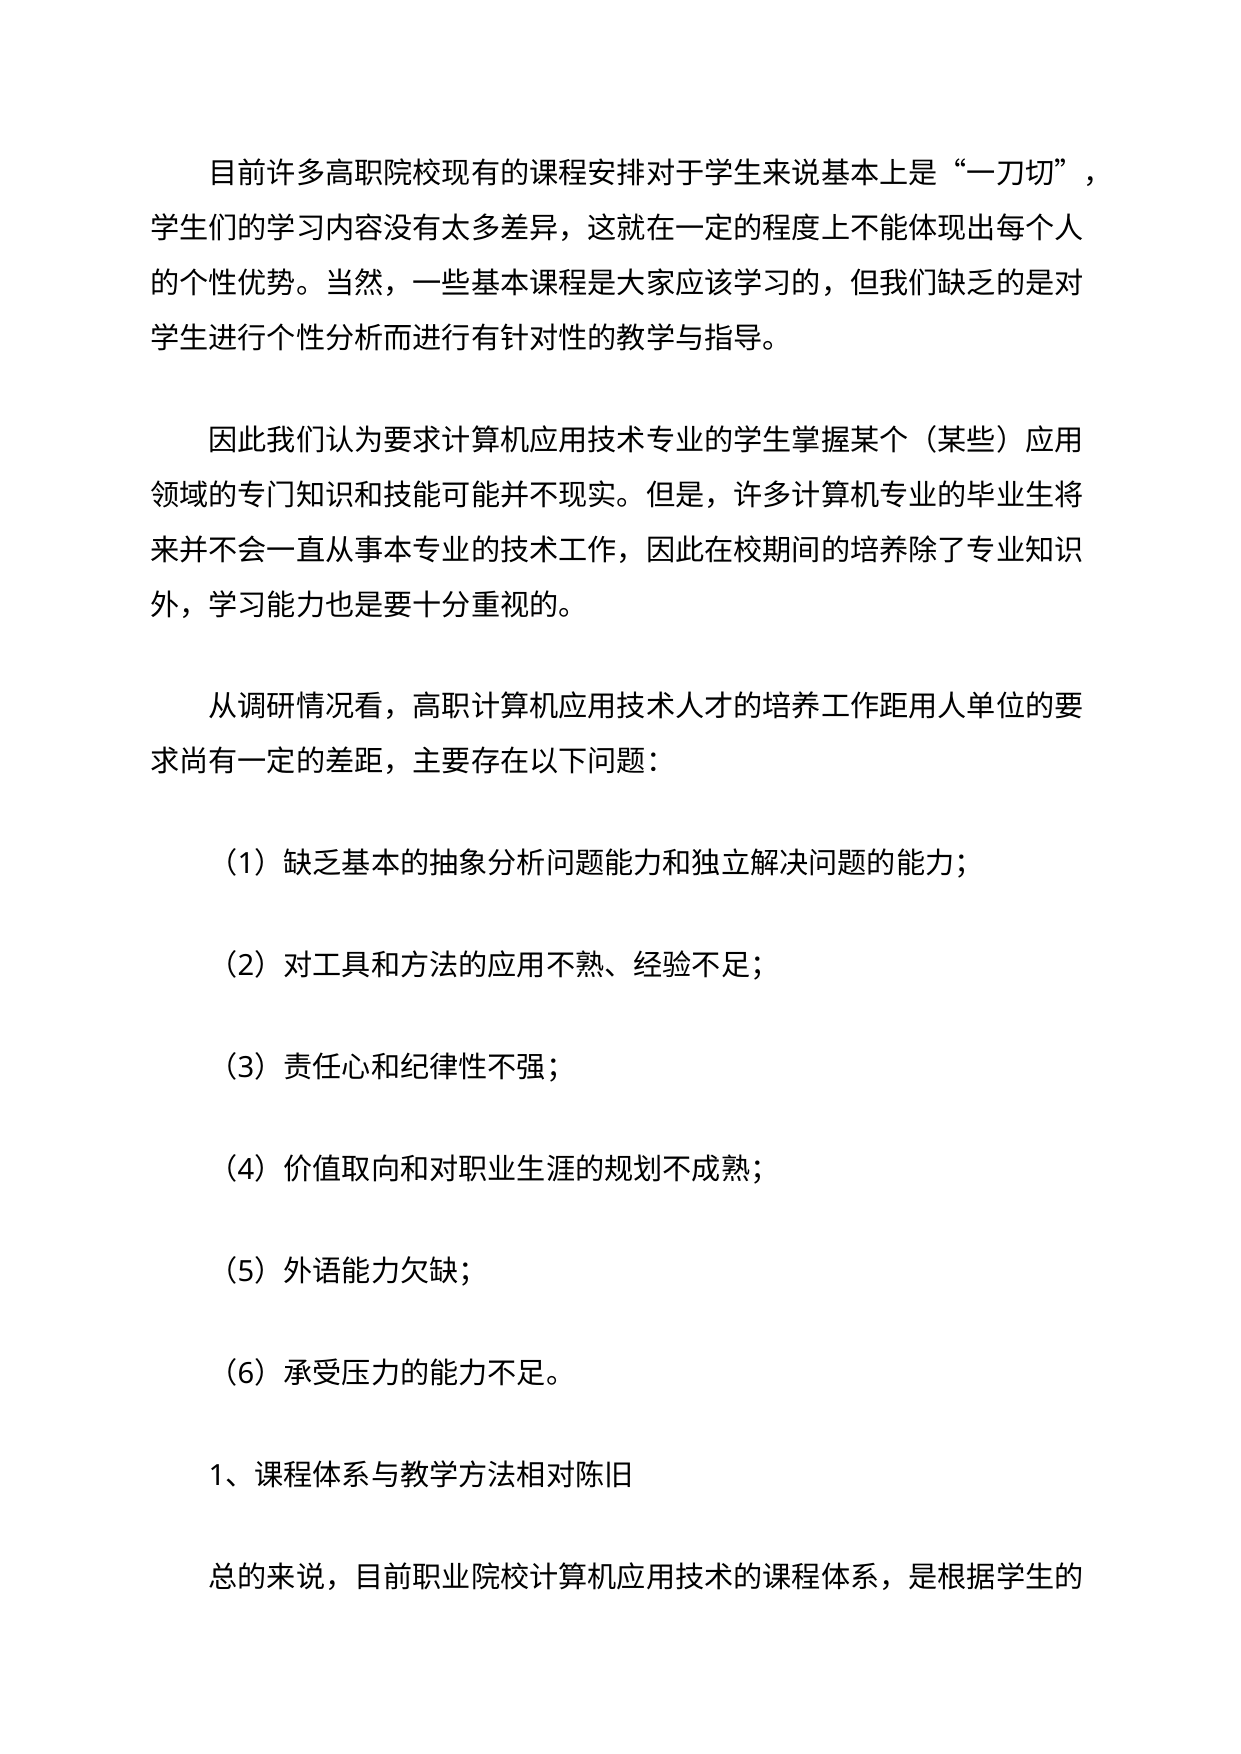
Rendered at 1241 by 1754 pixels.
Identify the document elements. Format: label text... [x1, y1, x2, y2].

text 1、课程体系与教学方法相对陈旧 [150, 1451, 1090, 1494]
text 因此我们认为要求计算机应用技术专业的学生掌握某个（某些）应用领域的专门知识和技能可能并不现实。但是，许多计算机专业的毕业生将来并不会一直从事本专业的技术工作，因此在校期间的培养除了专业知识外，学习能力也是要十分重视的。 [150, 416, 1090, 623]
text （2）对工具和方法的应用不熟、经验不足； [150, 942, 1090, 984]
text （1）缺乏基本的抽象分析问题能力和独立解决问题的能力； [150, 839, 1090, 882]
text （3）责任心和纪律性不强； [150, 1043, 1090, 1086]
text 从调研情况看，高职计算机应用技术人才的培养工作距用人单位的要求尚有一定的差距，主要存在以下问题： [150, 683, 1090, 780]
text 目前许多高职院校现有的课程安排对于学生来说基本上是“一刀切”，学生们的学习内容没有太多差异，这就在一定的程度上不能体现出每个人的个性优势。当然，一些基本课程是大家应该学习的，但我们缺乏的是对学生进行个性分析而进行有针对性的教学与指导。 [150, 150, 1090, 357]
text （5）外语能力欠缺； [150, 1247, 1090, 1290]
text （6）承受压力的能力不足。 [150, 1349, 1090, 1392]
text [150, 1553, 1090, 1596]
text （4）价值取向和对职业生涯的规划不成熟； [150, 1146, 1090, 1188]
